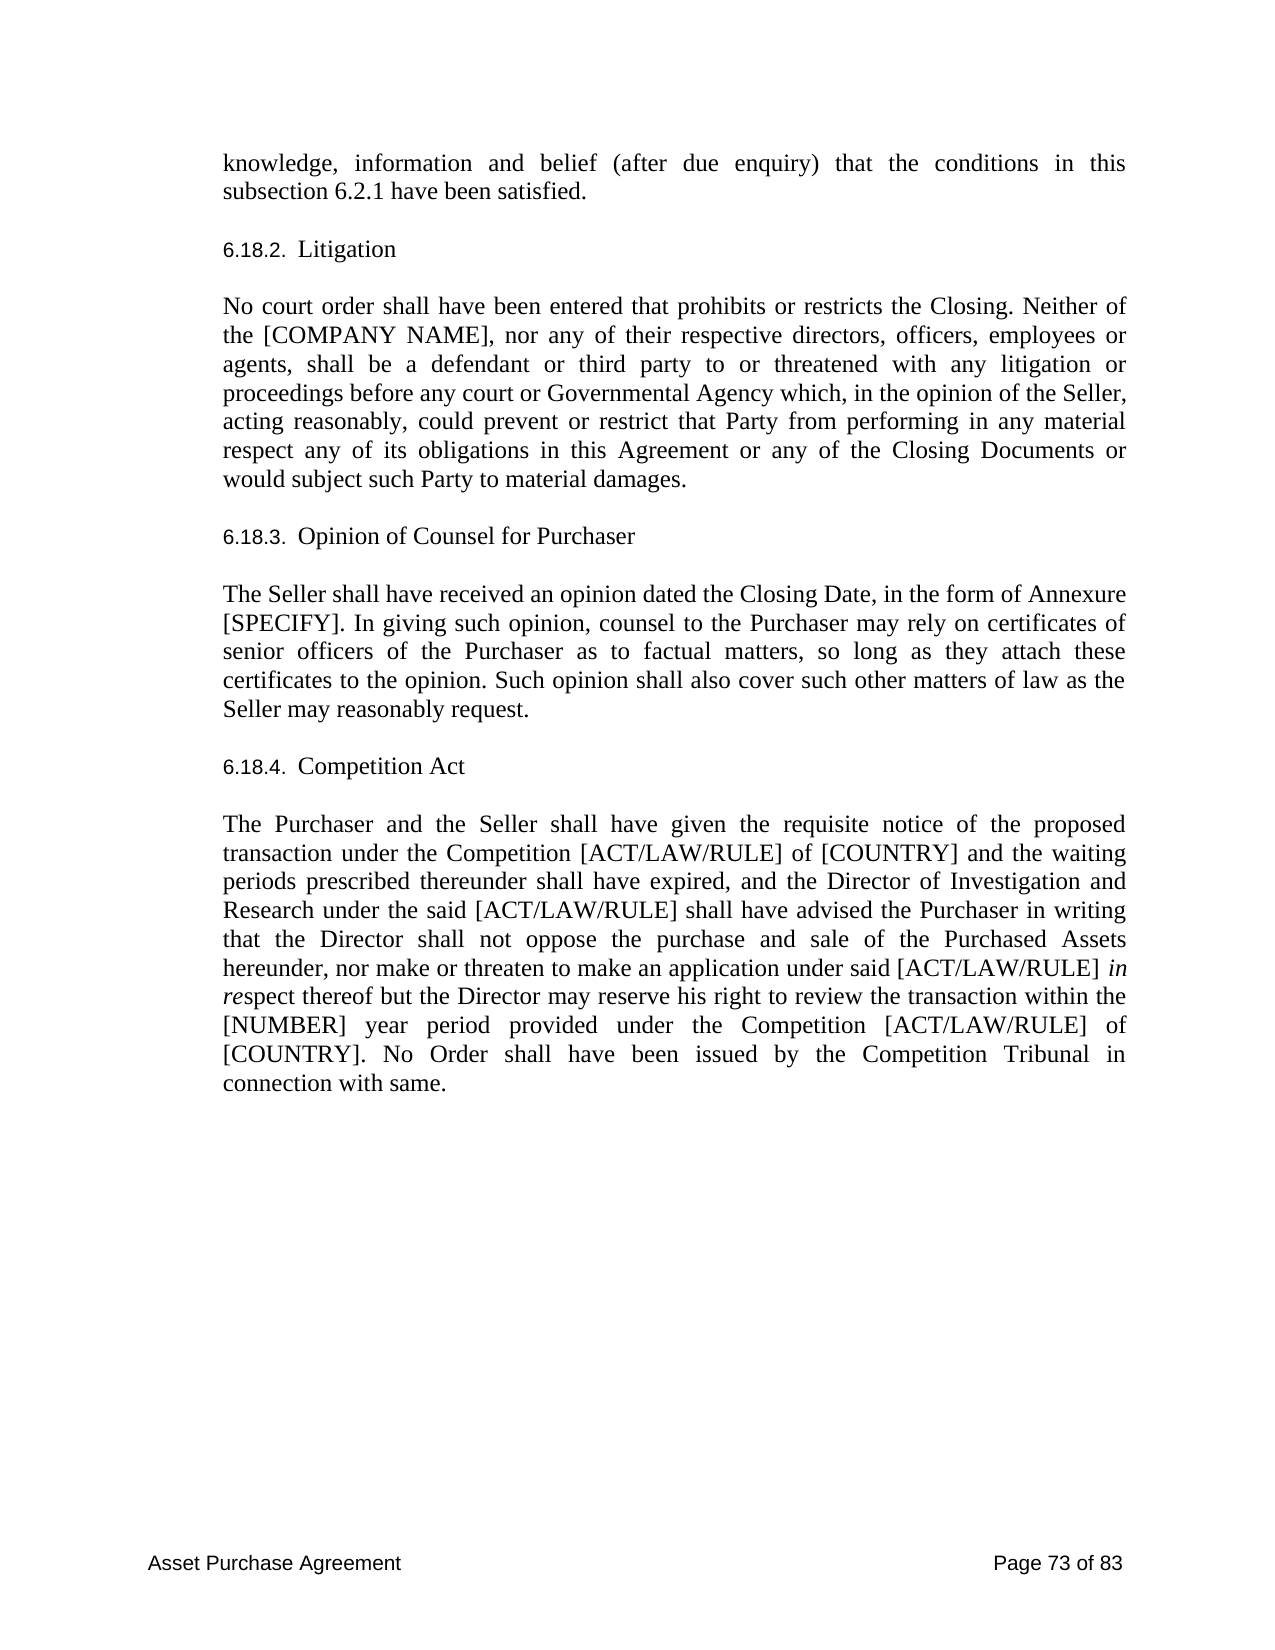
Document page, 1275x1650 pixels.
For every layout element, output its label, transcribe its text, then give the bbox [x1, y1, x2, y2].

text No court order shall have been entered that prohibits or restricts the Closing. Neither of the [COMPANY NAME], nor any of their respective directors, officers, employees or agents, shall be a defendant or third party to or threatened with any litigation or proceedings before any court or Governmental Agency which, in the opinion of the Seller, acting reasonably, could prevent or restrict that Party from performing in any material respect any of its obligations in this Agreement or any of the Closing Documents or would subject such Party to material damages. [223, 291, 1127, 493]
list Opinion of Counsel for Purchaser [223, 521, 1127, 550]
text The Seller shall have received an opinion dated the Closing Date, in the form of Annexure [SPECIFY]. In giving such opinion, counsel to the Purchaser may rely on certificates of senior officers of the Purchaser as to factual matters, so long as they attach these certificates to the opinion. Such opinion shall also cover such other matters of law as the Seller may reasonably request. [223, 579, 1127, 723]
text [223, 148, 1127, 205]
text The Purchaser and the Seller shall have given the requisite notice of the proposed transaction under the Competition [ACT/LAW/RULE] of [COUNTRY] and the waiting periods prescribed thereunder shall have expired, and the Director of Investigation and Research under the said [ACT/LAW/RULE] shall have advised the Purchaser in writing that the Director shall not oppose the purchase and sale of the Purchased Assets hereunder, nor make or threaten to make an application under said [ACT/LAW/RULE] in respect thereof but the Director may reserve his right to review the transaction within the [NUMBER] year period provided under the Competition [ACT/LAW/RULE] of [COUNTRY]. No Order shall have been issued by the Competition Tribunal in connection with same. [223, 809, 1127, 1096]
list Litigation [223, 234, 1127, 263]
list Competition Act [223, 751, 1127, 780]
